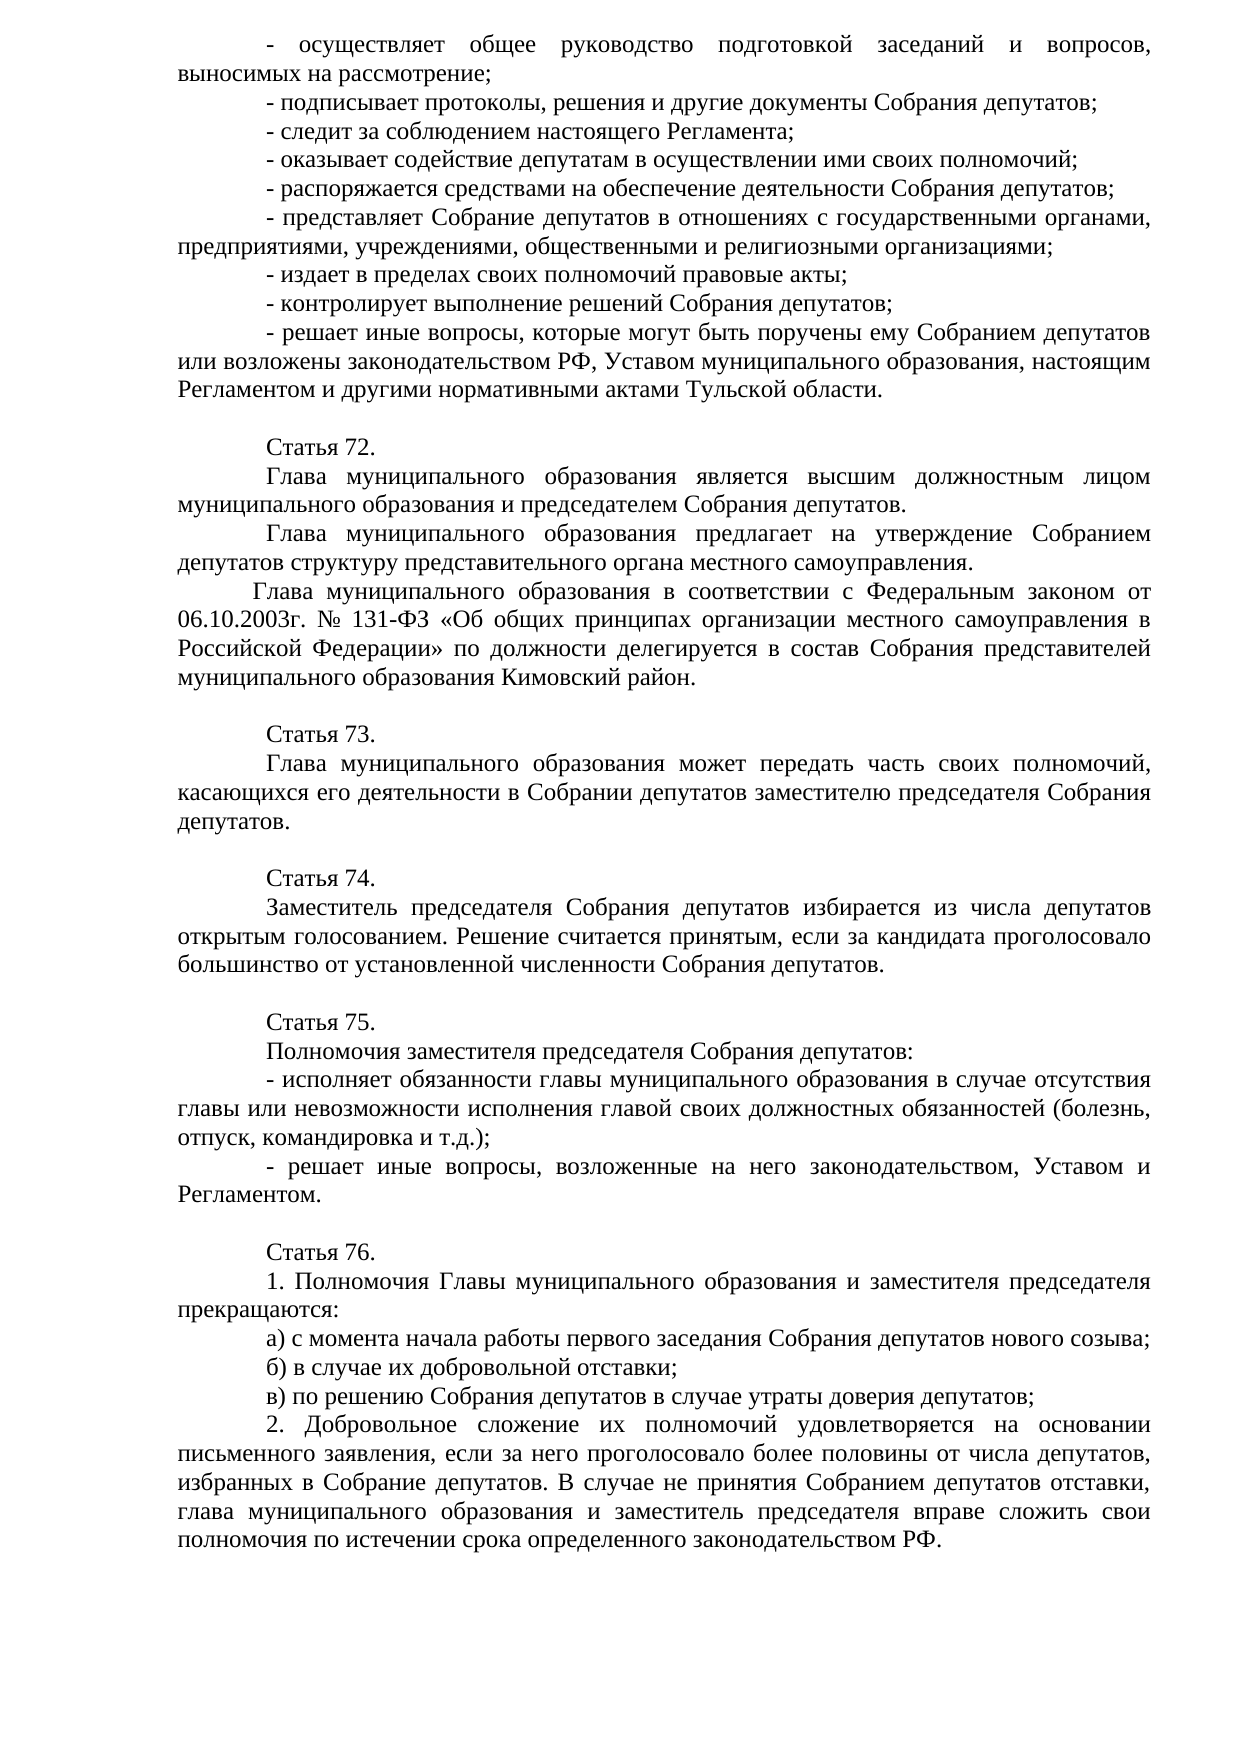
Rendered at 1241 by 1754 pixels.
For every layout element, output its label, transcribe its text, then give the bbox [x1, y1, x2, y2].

text - представляет Собрание депутатов в отношениях с государственными органами, предприятиями, учреждениями, общественными и религиозными организациями; [177, 202, 1152, 259]
text Глава муниципального образования является высшим должностным лицом муниципального образования и председателем Собрания депутатов. [177, 461, 1152, 518]
text Статья 72. [177, 432, 1152, 461]
text - решает иные вопросы, возложенные на него законодательством, Уставом и Регламентом. [177, 1151, 1152, 1208]
text - решает иные вопросы, которые могут быть поручены ему Собранием депутатов или возложены законодательством РФ, Уставом муниципального образования, настоящим Регламентом и другими нормативными актами Тульской области. [177, 317, 1152, 403]
text в) по решению Собрания депутатов в случае утраты доверия депутатов; [177, 1381, 1152, 1409]
text - следит за соблюдением настоящего Регламента; [177, 116, 1152, 144]
text - распоряжается средствами на обеспечение деятельности Собрания депутатов; [177, 173, 1152, 202]
text а) с момента начала работы первого заседания Собрания депутатов нового созыва; [177, 1323, 1152, 1352]
text Статья 73. [177, 719, 1152, 748]
text Статья 74. [177, 863, 1152, 892]
text - издает в пределах своих полномочий правовые акты; [177, 259, 1152, 288]
text 1. Полномочия Главы муниципального образования и заместителя председателя прекращаются: [177, 1266, 1152, 1323]
text Полномочия заместителя председателя Собрания депутатов: [177, 1036, 1152, 1064]
text Глава муниципального образования в соответствии с Федеральным законом от 06.10.2003г. № 131-ФЗ «Об общих принципах организации местного самоуправления в Российской Федерации» по должности делегируется в состав Собрания представителей муниципального образования Кимовский район. [177, 576, 1152, 691]
text Статья 75. [177, 1007, 1152, 1036]
text 2. Добровольное сложение их полномочий удовлетворяется на основании письменного заявления, если за него проголосовало более половины от числа депутатов, избранных в Собрание депутатов. В случае не принятия Собранием депутатов отставки, глава муниципального образования и заместитель председателя вправе сложить свои полномочия по истечении срока определенного законодательством РФ. [177, 1409, 1152, 1553]
text Глава муниципального образования может передать часть своих полномочий, касающихся его деятельности в Собрании депутатов заместителю председателя Собрания депутатов. [177, 748, 1152, 834]
text - исполняет обязанности главы муниципального образования в случае отсутствия главы или невозможности исполнения главой своих должностных обязанностей (болезнь, отпуск, командировка и т.д.); [177, 1064, 1152, 1151]
text - осуществляет общее руководство подготовкой заседаний и вопросов, выносимых на рассмотрение; [177, 29, 1152, 87]
text Глава муниципального образования предлагает на утверждение Собранием депутатов структуру представительного органа местного самоуправления. [177, 518, 1152, 576]
text Заместитель председателя Собрания депутатов избирается из числа депутатов открытым голосованием. Решение считается принятым, если за кандидата проголосовало большинство от установленной численности Собрания депутатов. [177, 892, 1152, 978]
text Статья 76. [177, 1237, 1152, 1266]
text б) в случае их добровольной отставки; [177, 1352, 1152, 1381]
text - подписывает протоколы, решения и другие документы Собрания депутатов; [177, 87, 1152, 116]
text - оказывает содействие депутатам в осуществлении ими своих полномочий; [177, 144, 1152, 173]
text - контролирует выполнение решений Собрания депутатов; [177, 288, 1152, 317]
